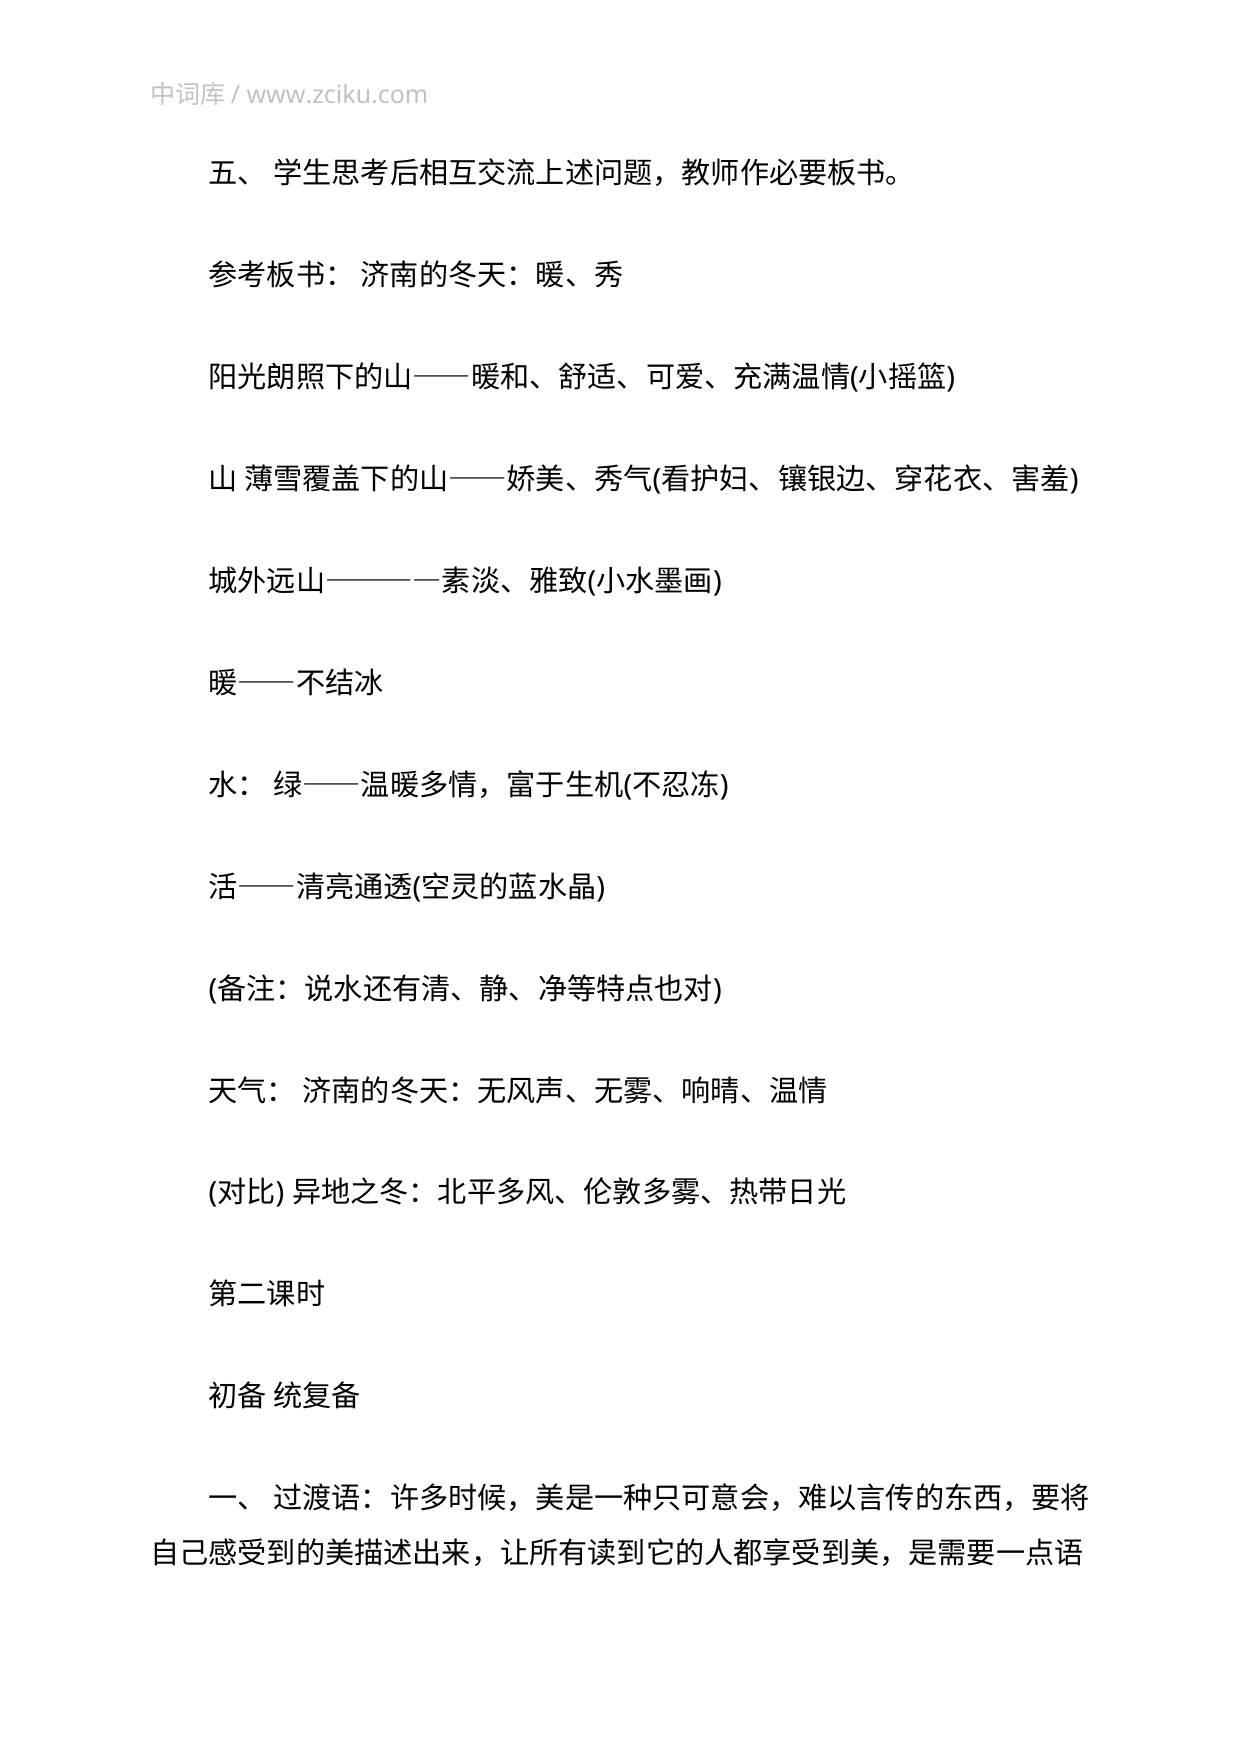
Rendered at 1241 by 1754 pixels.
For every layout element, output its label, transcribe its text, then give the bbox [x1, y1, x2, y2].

text 阳光朗照下的山——暖和、舒适、可爱、充满温情(小摇篮) [150, 353, 1090, 396]
text 暖——不结冰 [150, 659, 1090, 702]
text 水： 绿——温暖多情，富于生机(不忍冻) [150, 761, 1090, 804]
text 天气： 济南的冬天：无风声、无雾、响晴、温情 [150, 1067, 1090, 1109]
text 参考板书： 济南的冬天：暖、秀 [150, 252, 1090, 294]
text 山 薄雪覆盖下的山——娇美、秀气(看护妇、镶银边、穿花衣、害羞) [150, 456, 1090, 498]
text 活——清亮通透(空灵的蓝水晶) [150, 863, 1090, 906]
text 城外远山————素淡、雅致(小水墨画) [150, 557, 1090, 600]
text 第二课时 [150, 1271, 1090, 1313]
text 初备 统复备 [150, 1373, 1090, 1415]
text (备注：说水还有清、静、净等特点也对) [150, 965, 1090, 1008]
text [150, 1474, 1090, 1572]
text 五、 学生思考后相互交流上述问题，教师作必要板书。 [150, 150, 1090, 192]
text (对比) 异地之冬：北平多风、伦敦多雾、热带日光 [150, 1169, 1090, 1211]
